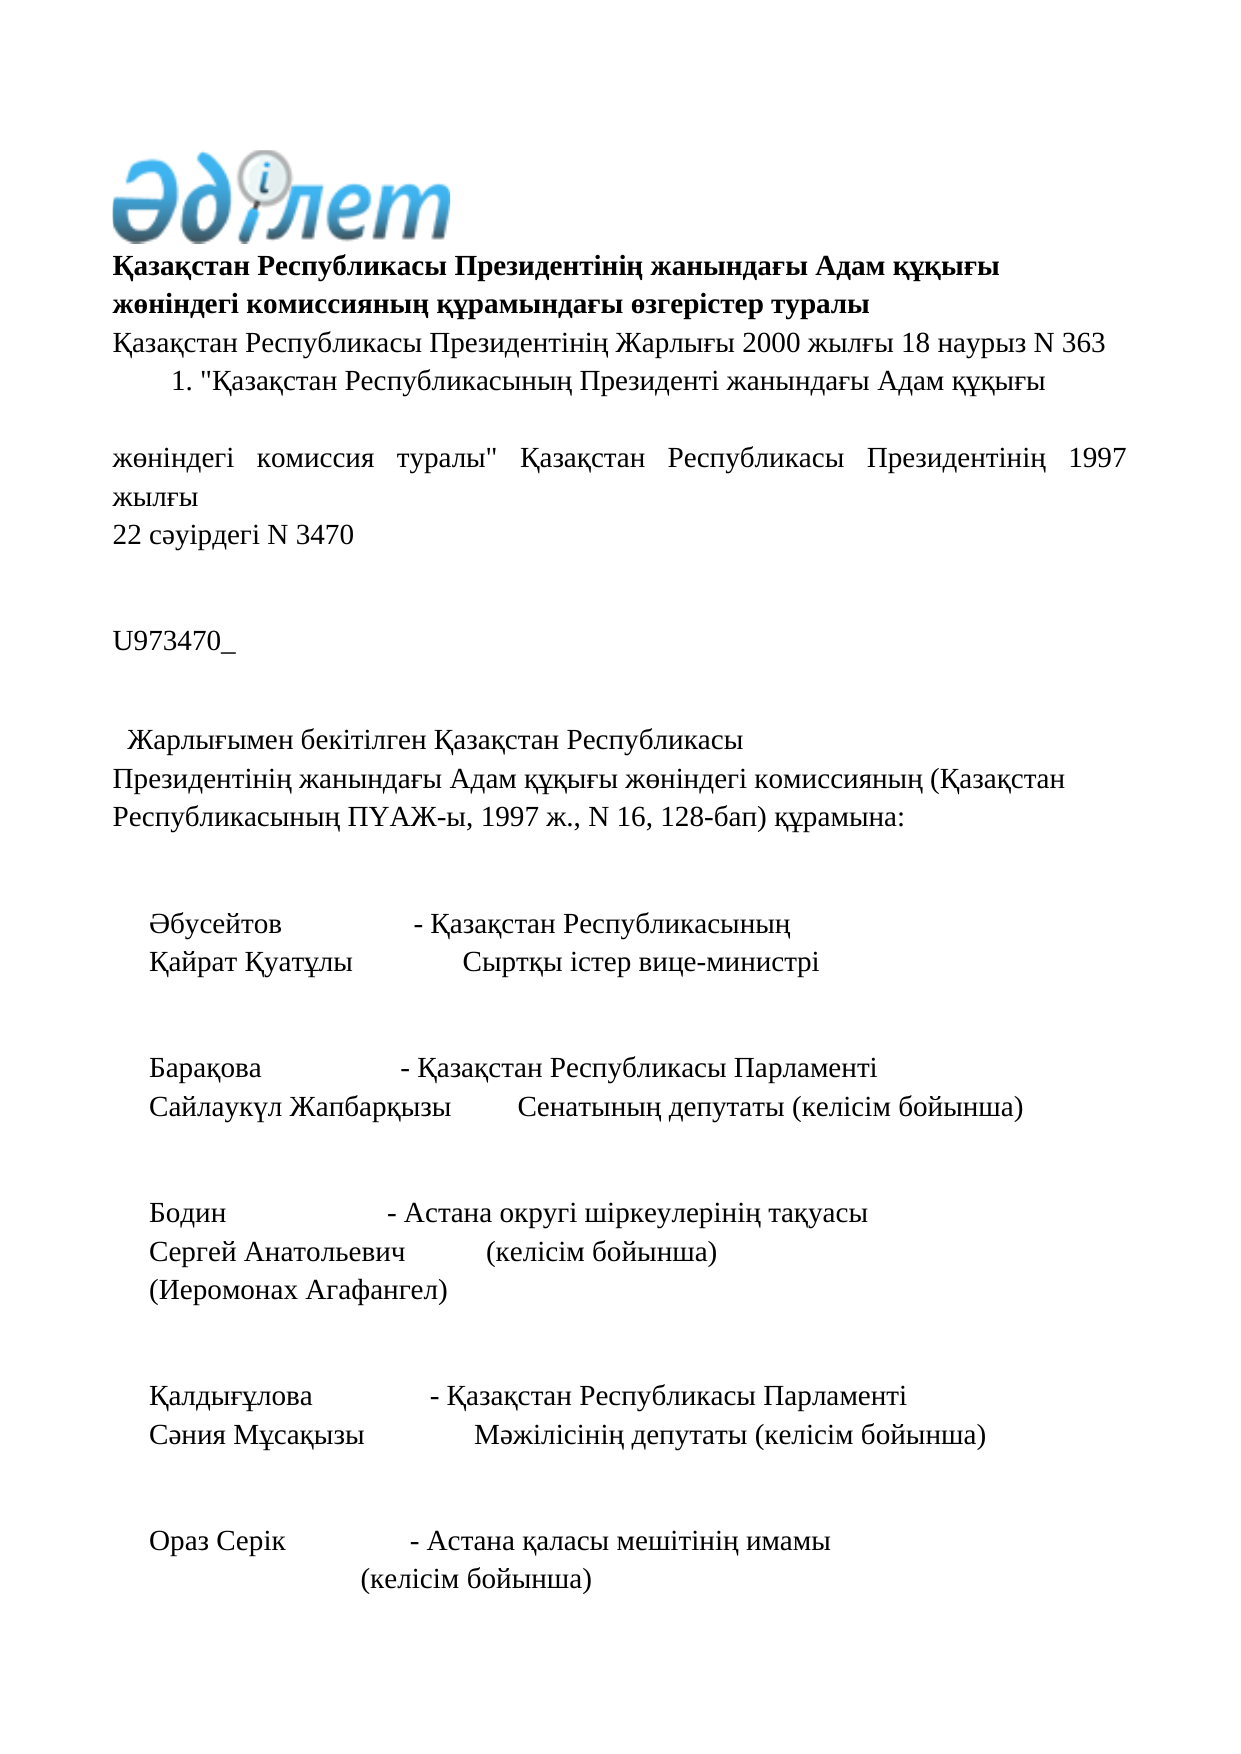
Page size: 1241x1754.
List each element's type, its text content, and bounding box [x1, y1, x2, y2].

text Әбусейтов - Қазақстан Республикасының [112, 906, 1128, 939]
text 1. "Қазақстан Республикасының Президенті жанындағы Адам құқығы [112, 363, 1128, 397]
text Сергей Анатольевич (келісім бойынша) [112, 1234, 1128, 1267]
text Барақова - Қазақстан Республикасы Парламенті [112, 1050, 1128, 1084]
text Жарлығымен бекітілген Қазақстан Республикасы [112, 722, 1128, 756]
text Сайлаукүл Жапбарқызы Сенатының депутаты (келісім бойынша) [112, 1089, 1128, 1122]
text Қазақстан Республикасы Президентінің жанындағы Адам құқығы жөніндегі комиссияның құрамындағы өзгерістер туралы [112, 248, 1128, 320]
text U973470_ [112, 623, 1128, 657]
text Сәния Мұсақызы Мәжілісінің депутаты (келісім бойынша) [112, 1417, 1128, 1450]
text жөніндегі комиссия туралы" Қазақстан Республикасы Президентінің 1997 жылғы [112, 440, 1128, 512]
text (Иеромонах Агафангел) [112, 1272, 1128, 1306]
text Президентінің жанындағы Адам құқығы жөніндегі комиссияның (Қазақстан [112, 761, 1128, 794]
text 22 сәуірдегі N 3470 [112, 517, 1128, 551]
text Қалдығұлова - Қазақстан Республикасы Парламенті [112, 1378, 1128, 1412]
text Бодин - Астана округі шіркеулерінің тақуасы [112, 1195, 1128, 1229]
text Қайрат Қуатұлы Сыртқы істер вице-министрі [112, 944, 1128, 978]
picture [112, 150, 451, 244]
text Ораз Серік - Астана қаласы мешітінің имамы [112, 1523, 1128, 1557]
text Қазақстан Республикасы Президентінің Жарлығы 2000 жылғы 18 наурыз N 363 [112, 325, 1128, 358]
text Республикасының ПҮАЖ-ы, 1997 ж., N 16, 128-бап) құрамына: [112, 799, 1128, 833]
text (келісім бойынша) [112, 1562, 1128, 1595]
